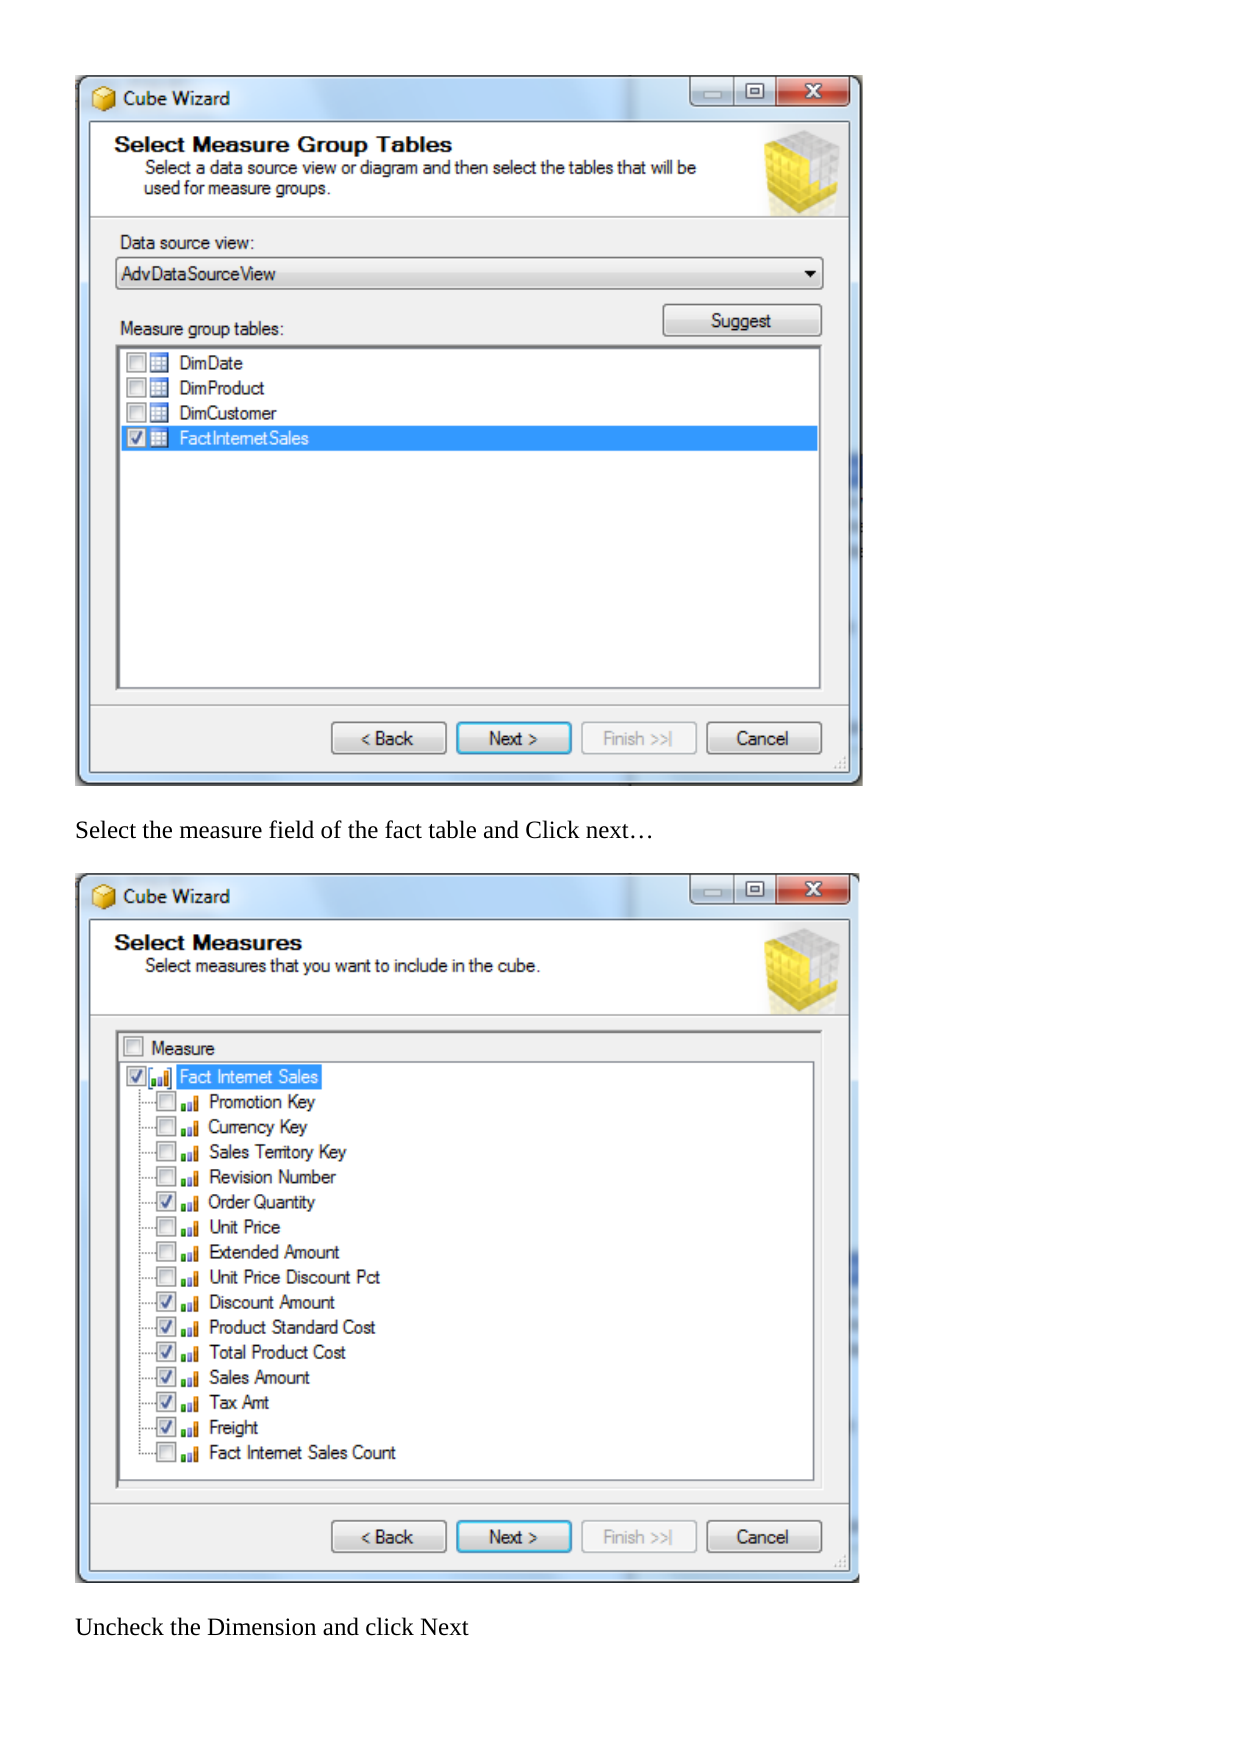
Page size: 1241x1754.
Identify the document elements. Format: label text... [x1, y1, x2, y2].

picture [75, 75, 863, 786]
text Uncheck the Dimension and click Next [75, 1612, 1165, 1640]
picture [75, 873, 860, 1583]
text Select the measure field of the fact table and Click next… [75, 815, 1165, 844]
